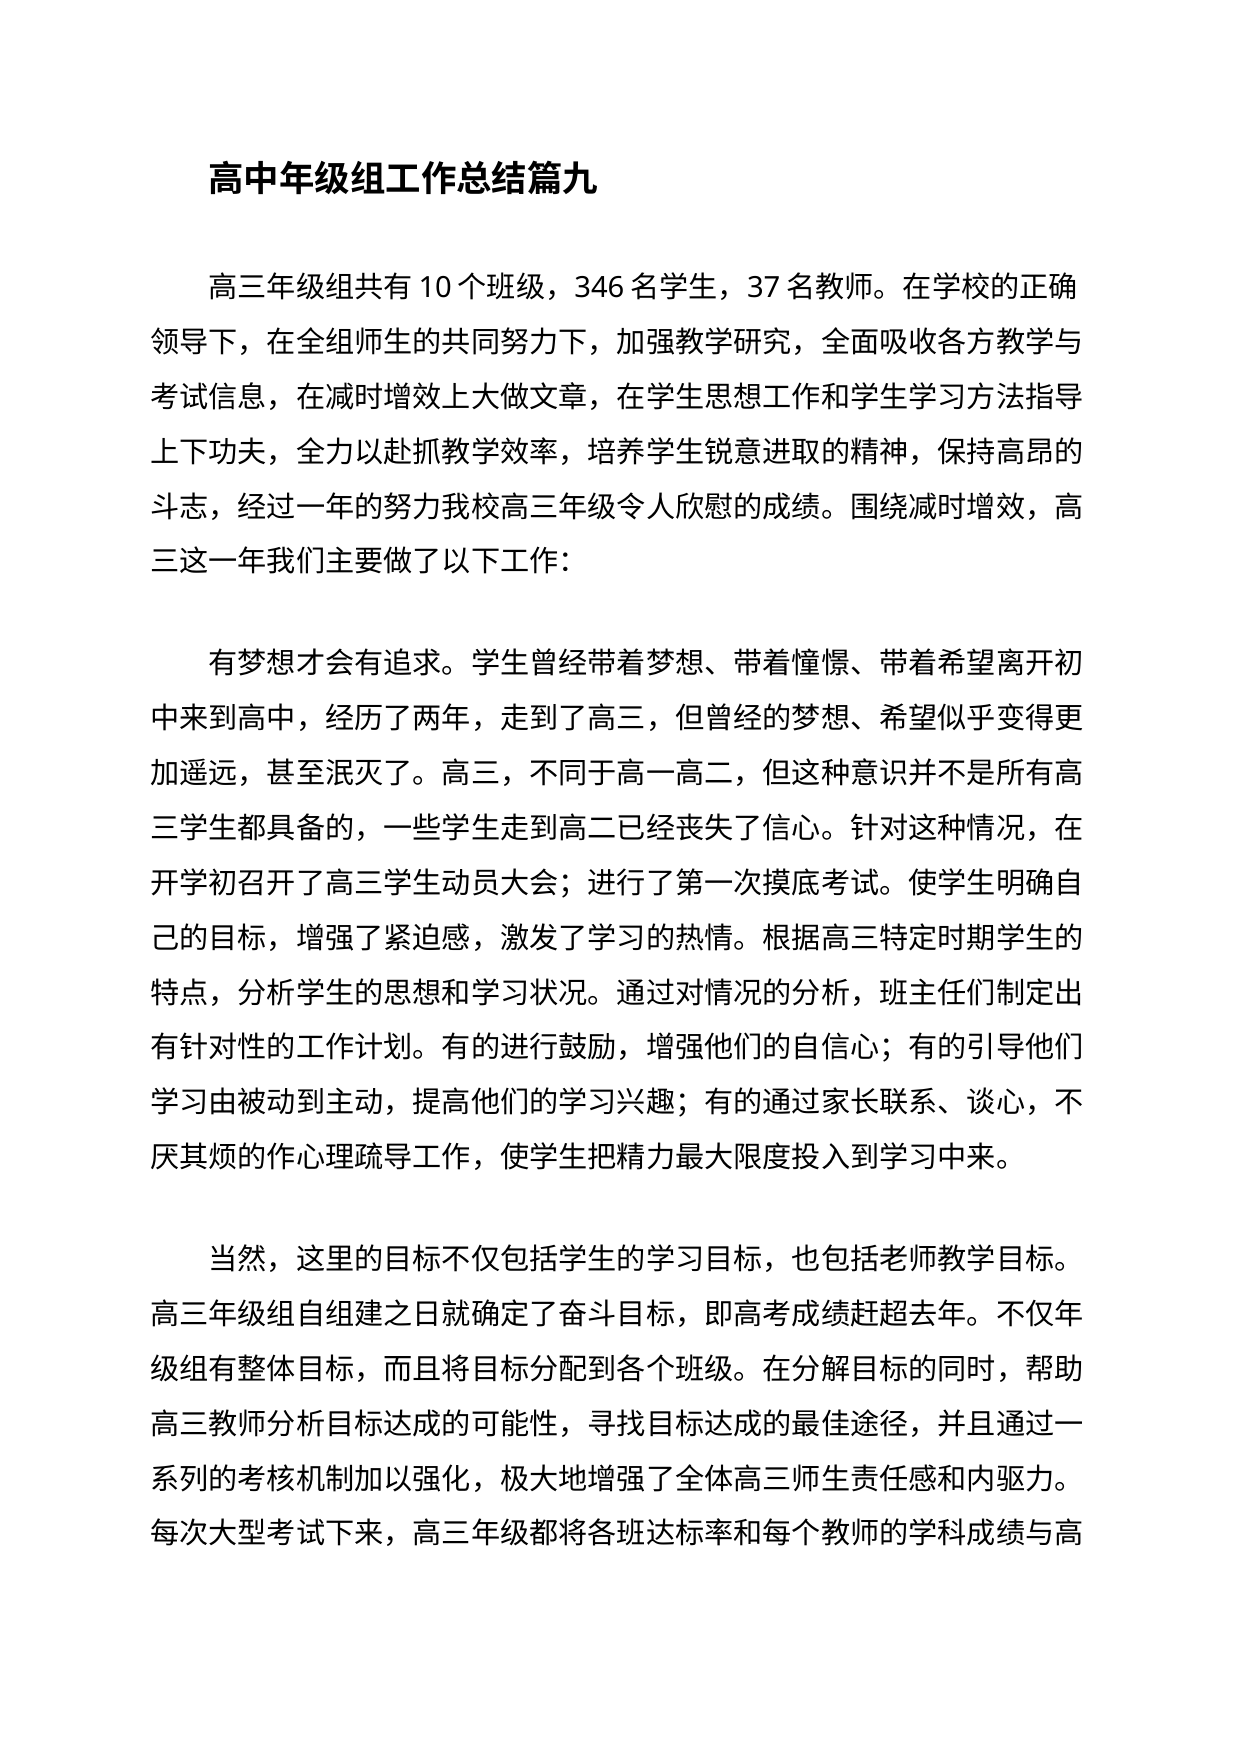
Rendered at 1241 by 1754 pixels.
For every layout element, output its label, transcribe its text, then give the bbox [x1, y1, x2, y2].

text 高中年级组工作总结篇九 [150, 150, 1090, 201]
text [150, 1236, 1090, 1552]
text 有梦想才会有追求。学生曾经带着梦想、带着憧憬、带着希望离开初中来到高中，经历了两年，走到了高三，但曾经的梦想、希望似乎变得更加遥远，甚至泯灭了。高三，不同于高一高二，但这种意识并不是所有高三学生都具备的，一些学生走到高二已经丧失了信心。针对这种情况，在开学初召开了高三学生动员大会；进行了第一次摸底考试。使学生明确自己的目标，增强了紧迫感，激发了学习的热情。根据高三特定时期学生的特点，分析学生的思想和学习状况。通过对情况的分析，班主任们制定出有针对性的工作计划。有的进行鼓励，增强他们的自信心；有的引导他们学习由被动到主动，提高他们的学习兴趣；有的通过家长联系、谈心，不厌其烦的作心理疏导工作，使学生把精力最大限度投入到学习中来。 [150, 640, 1090, 1176]
text 高三年级组共有10个班级，346名学生，37名教师。在学校的正确领导下，在全组师生的共同努力下，加强教学研究，全面吸收各方教学与考试信息，在减时增效上大做文章，在学生思想工作和学生学习方法指导上下功夫，全力以赴抓教学效率，培养学生锐意进取的精神，保持高昂的斗志，经过一年的努力我校高三年级令人欣慰的成绩。围绕减时增效，高三这一年我们主要做了以下工作： [150, 263, 1090, 580]
